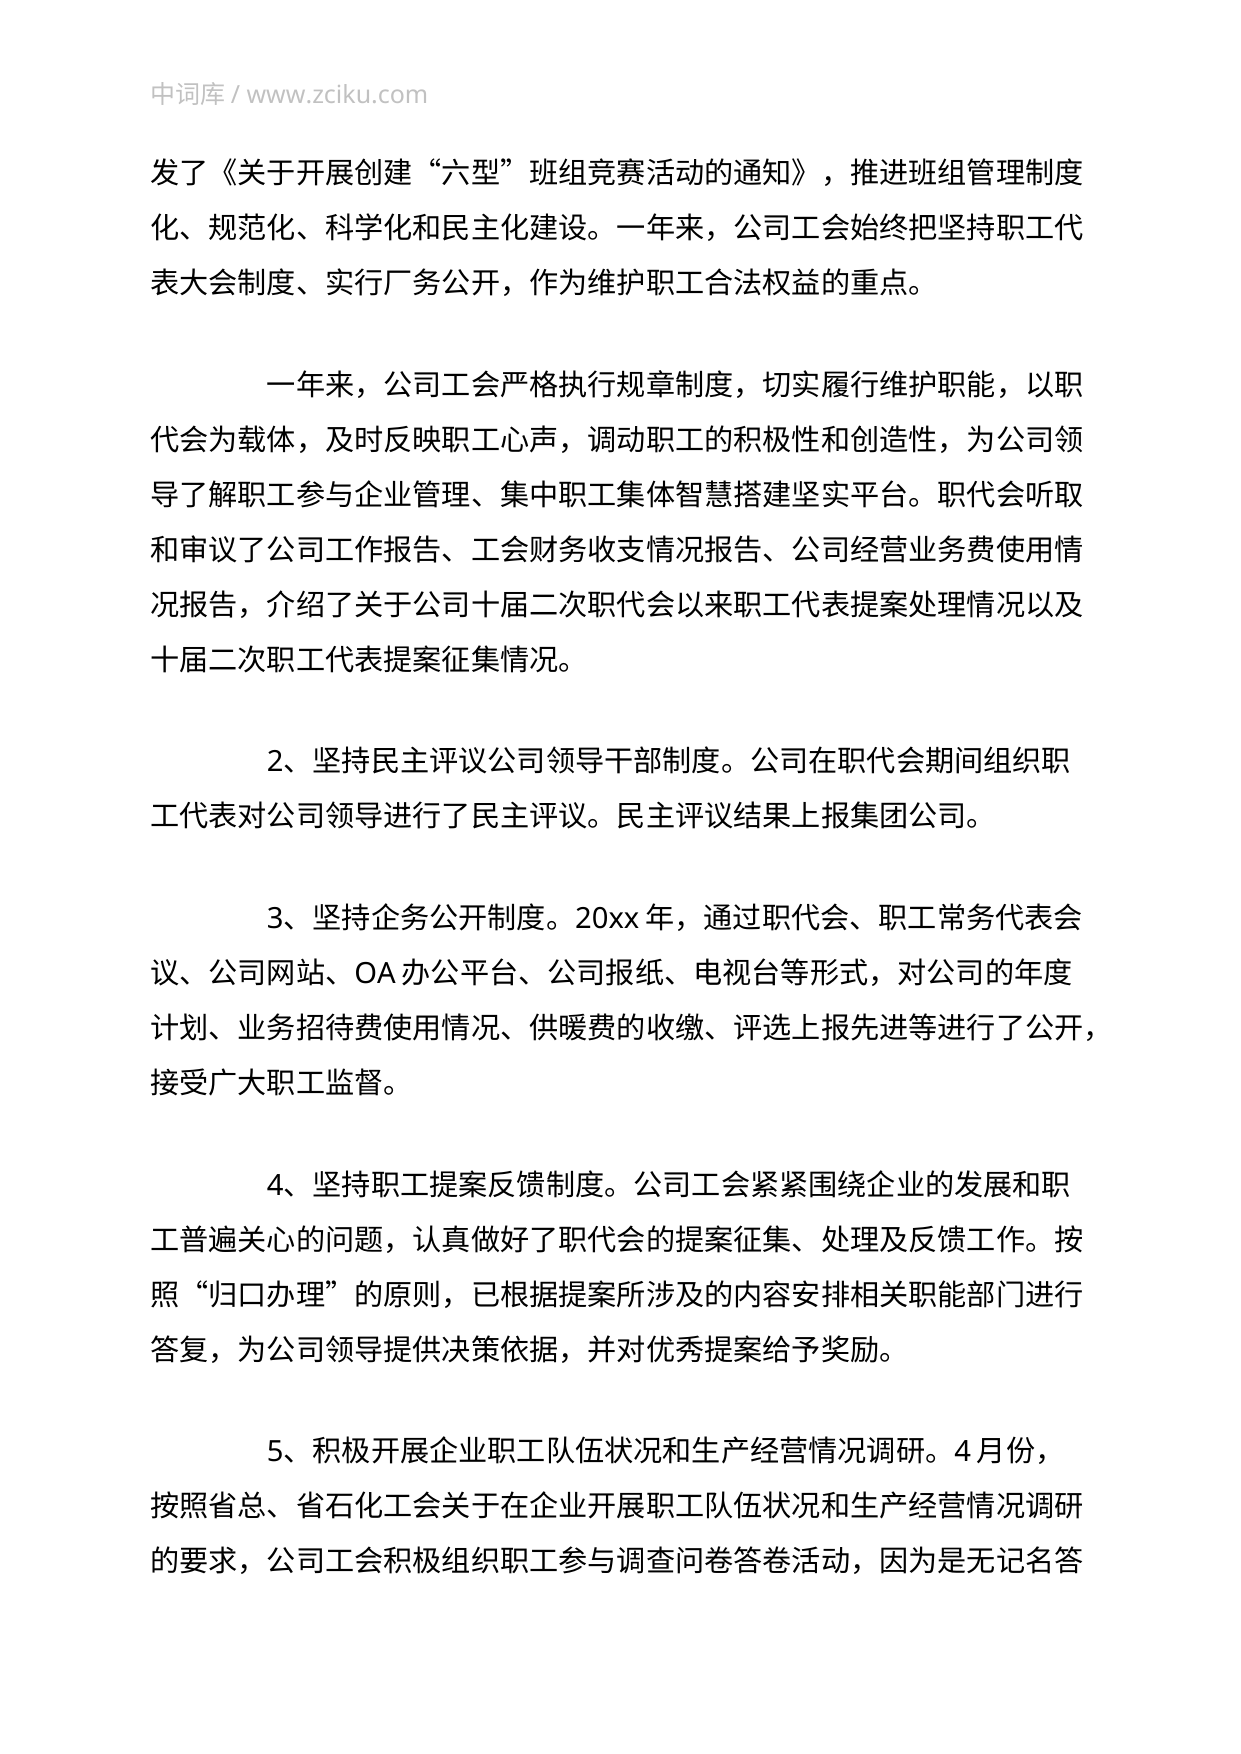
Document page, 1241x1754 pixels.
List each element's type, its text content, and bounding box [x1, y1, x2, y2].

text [150, 1428, 1090, 1580]
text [150, 150, 1090, 302]
text 4、坚持职工提案反馈制度。公司工会紧紧围绕企业的发展和职工普遍关心的问题，认真做好了职代会的提案征集、处理及反馈工作。按照“归口办理”的原则，已根据提案所涉及的内容安排相关职能部门进行答复，为公司领导提供决策依据，并对优秀提案给予奖励。 [150, 1161, 1090, 1368]
text 3、坚持企务公开制度。20xx年，通过职代会、职工常务代表会议、公司网站、OA办公平台、公司报纸、电视台等形式，对公司的年度计划、业务招待费使用情况、供暖费的收缴、评选上报先进等进行了公开，接受广大职工监督。 [150, 894, 1090, 1102]
text 2、坚持民主评议公司领导干部制度。公司在职代会期间组织职工代表对公司领导进行了民主评议。民主评议结果上报集团公司。 [150, 738, 1090, 835]
text 一年来，公司工会严格执行规章制度，切实履行维护职能，以职代会为载体，及时反映职工心声，调动职工的积极性和创造性，为公司领导了解职工参与企业管理、集中职工集体智慧搭建坚实平台。职代会听取和审议了公司工作报告、工会财务收支情况报告、公司经营业务费使用情况报告，介绍了关于公司十届二次职代会以来职工代表提案处理情况以及十届二次职工代表提案征集情况。 [150, 362, 1090, 678]
